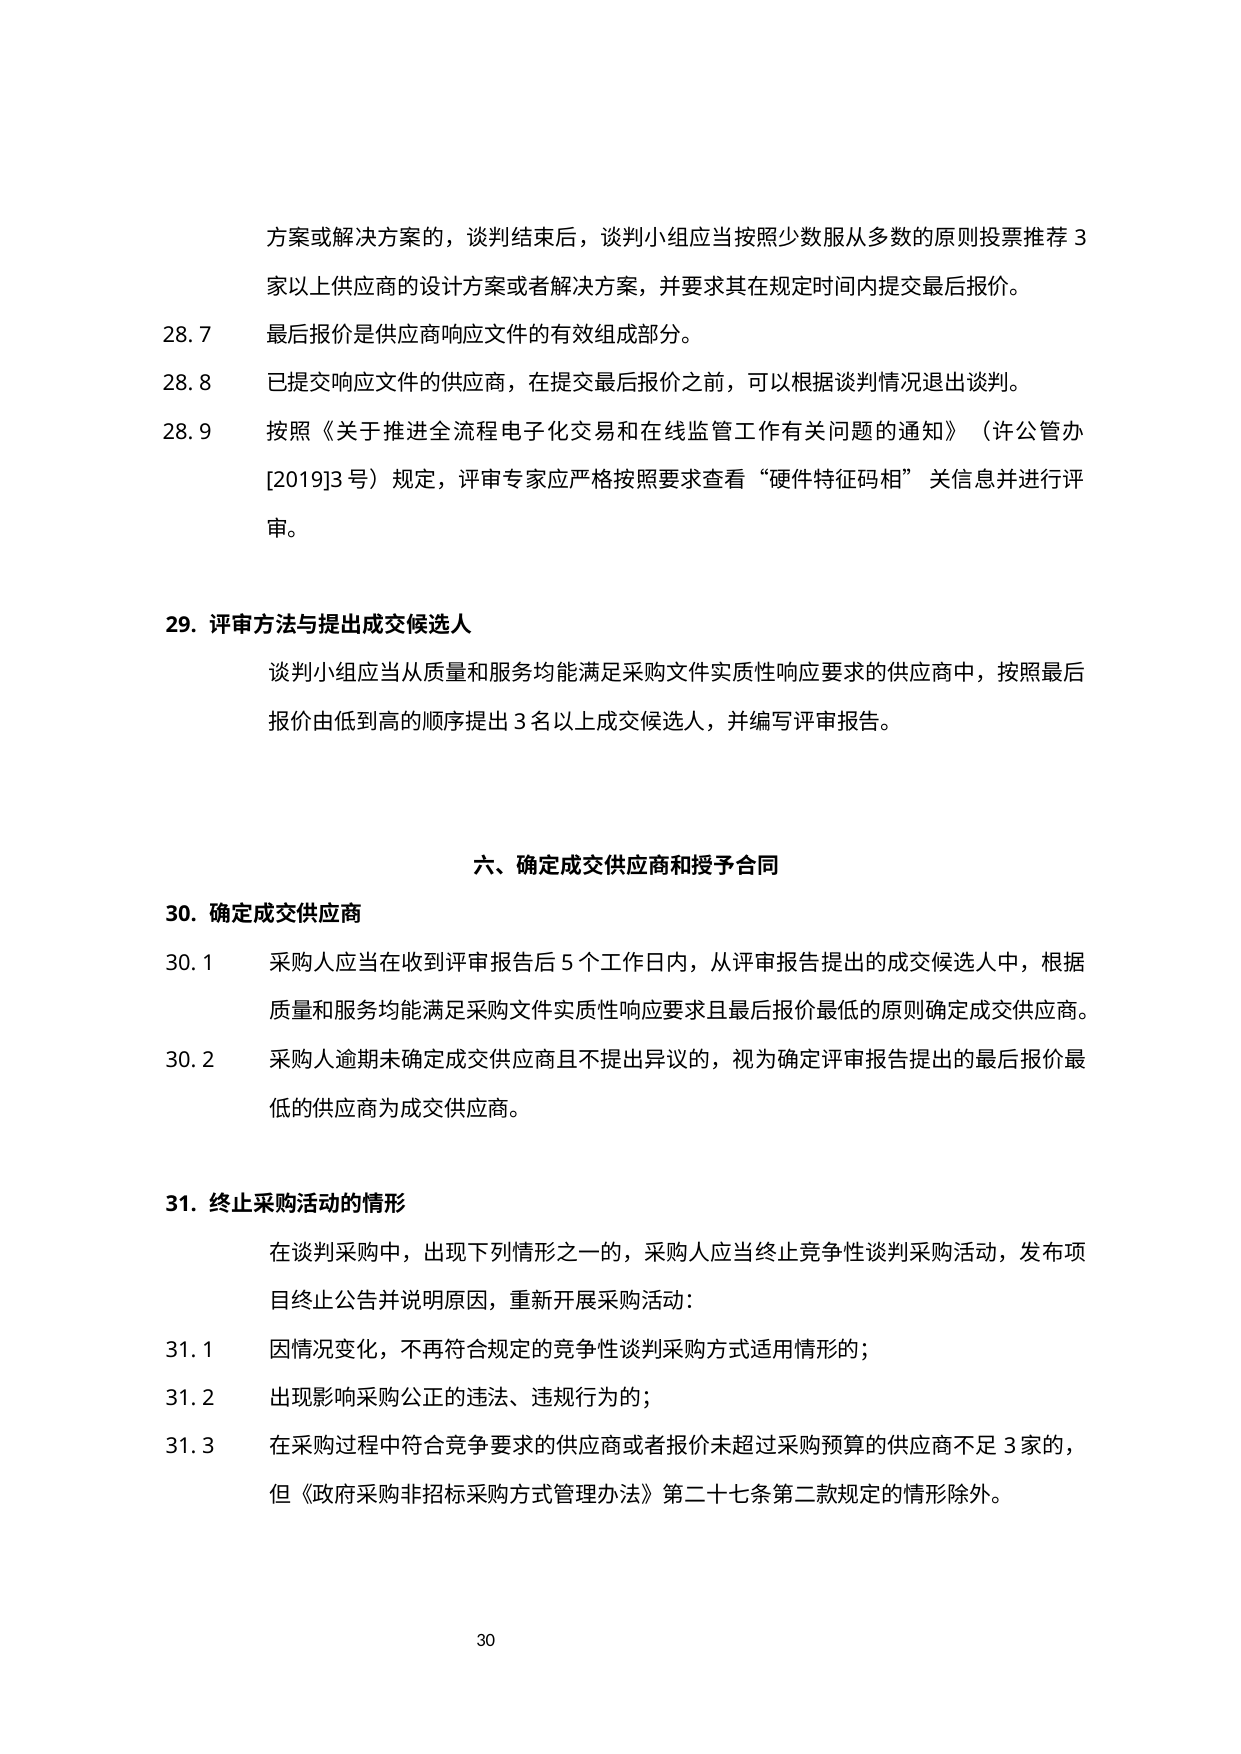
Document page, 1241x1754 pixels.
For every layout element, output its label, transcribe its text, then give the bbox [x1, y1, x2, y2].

list 已提交响应文件的供应商，在提交最后报价之前，可以根据谈判情况退出谈判。 [162, 365, 1087, 397]
list 因情况变化，不再符合规定的竞争性谈判采购方式适用情形的； [165, 1331, 1087, 1364]
list 终止采购活动的情形 [165, 1186, 1087, 1218]
text 六、确定成交供应商和授予合同 [165, 848, 1087, 880]
list 在谈判采购中，出现下列情形之一的，采购人应当终止竞争性谈判采购活动，发布项目终止公告并说明原因，重新开展采购活动： [269, 1234, 1087, 1316]
list 在采购过程中符合竞争要求的供应商或者报价未超过采购预算的供应商不足3家的，但《政府采购非招标采购方式管理办法》第二十七条第二款规定的情形除外。 [165, 1428, 1087, 1509]
list 最后报价是供应商响应文件的有效组成部分。 [162, 317, 1087, 349]
list 采购人应当在收到评审报告后5个工作日内，从评审报告提出的成交候选人中，根据质量和服务均能满足采购文件实质性响应要求且最后报价最低的原则确定成交供应商。 [165, 944, 1087, 1026]
list 按照《关于推进全流程电子化交易和在线监管工作有关问题的通知》（许公管办[2019]3号）规定，评审专家应严格按照要求查看“硬件特征码相” 关信息并进行评审。 [162, 413, 1087, 543]
list 评审方法与提出成交候选人 [165, 607, 1087, 639]
list 出现影响采购公正的违法、违规行为的； [165, 1380, 1087, 1412]
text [266, 219, 1087, 301]
list 采购人逾期未确定成交供应商且不提出异议的，视为确定评审报告提出的最后报价最低的供应商为成交供应商。 [165, 1041, 1087, 1123]
list 确定成交供应商 [165, 896, 1087, 928]
list 谈判小组应当从质量和服务均能满足采购文件实质性响应要求的供应商中，按照最后报价由低到高的顺序提出3名以上成交候选人，并编写评审报告。 [269, 655, 1087, 736]
